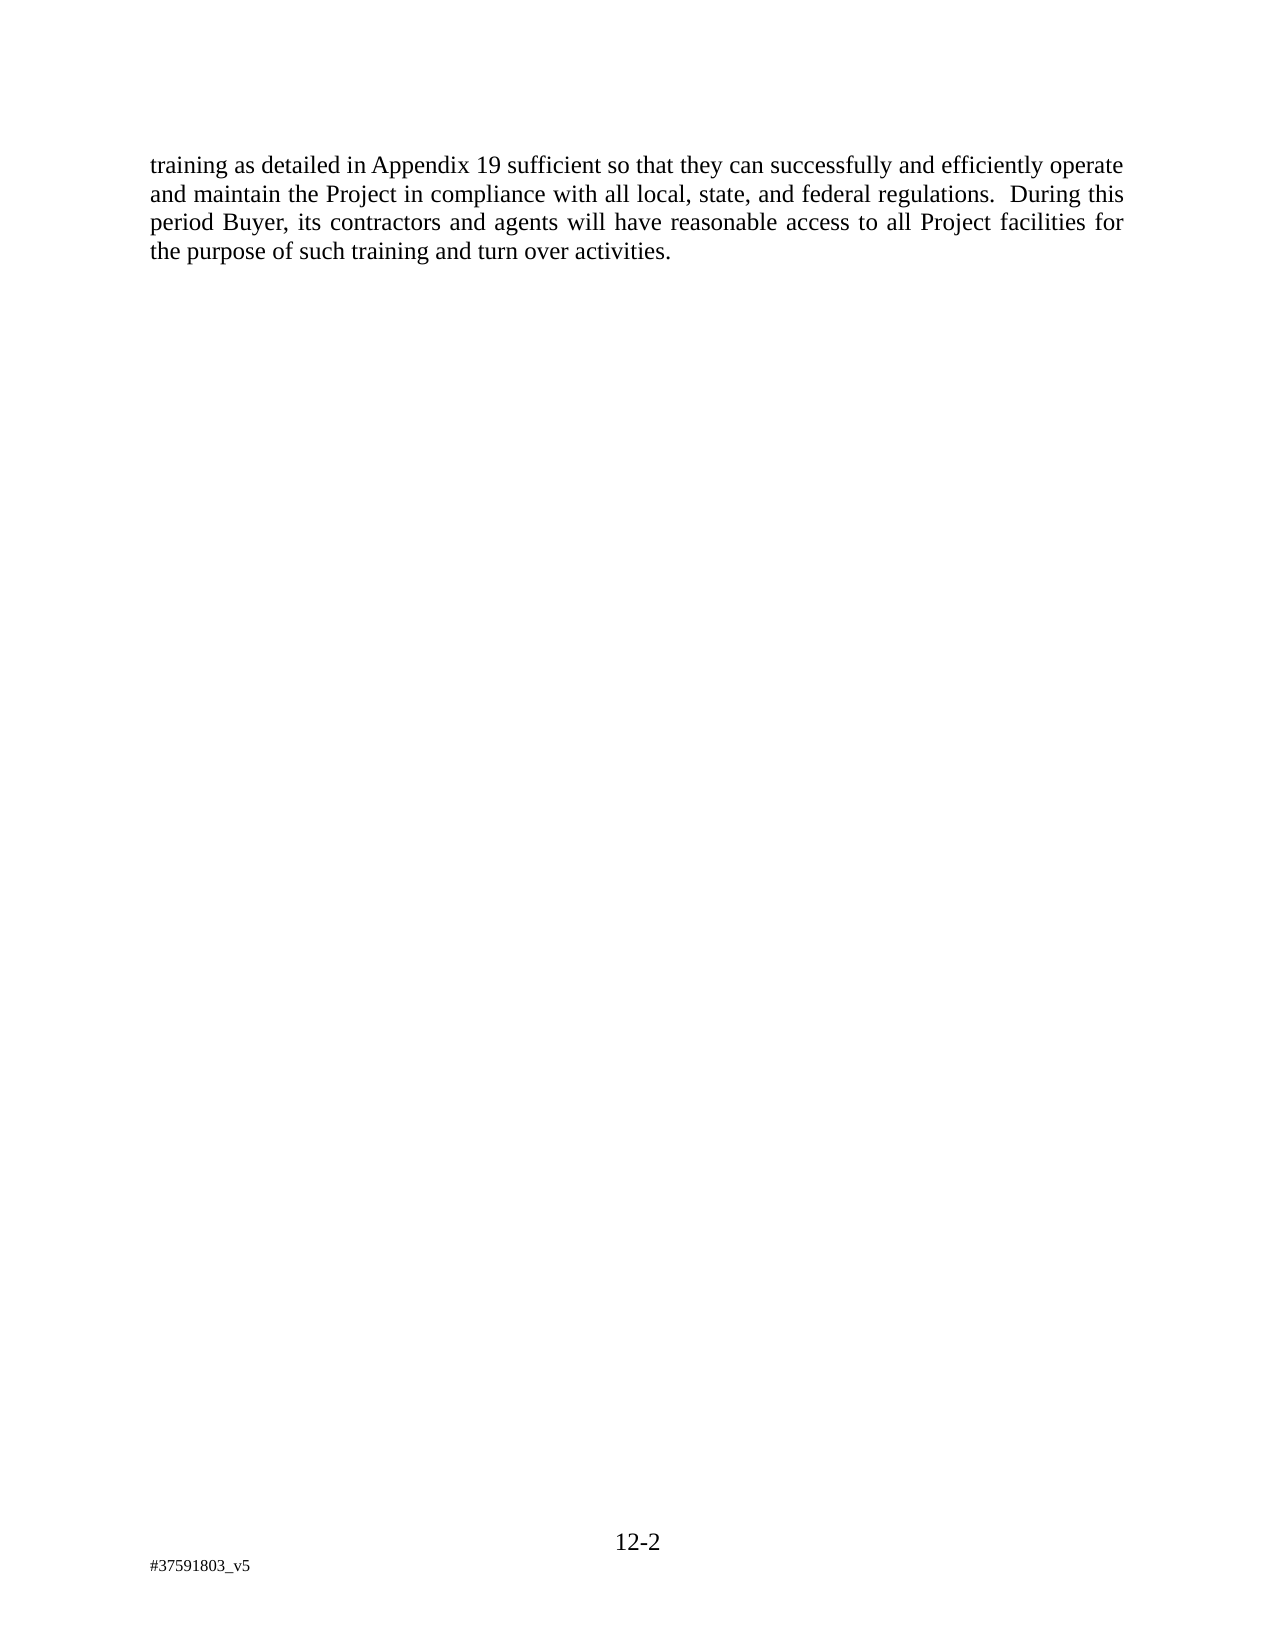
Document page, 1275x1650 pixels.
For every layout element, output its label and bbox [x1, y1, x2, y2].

text [150, 150, 1125, 265]
